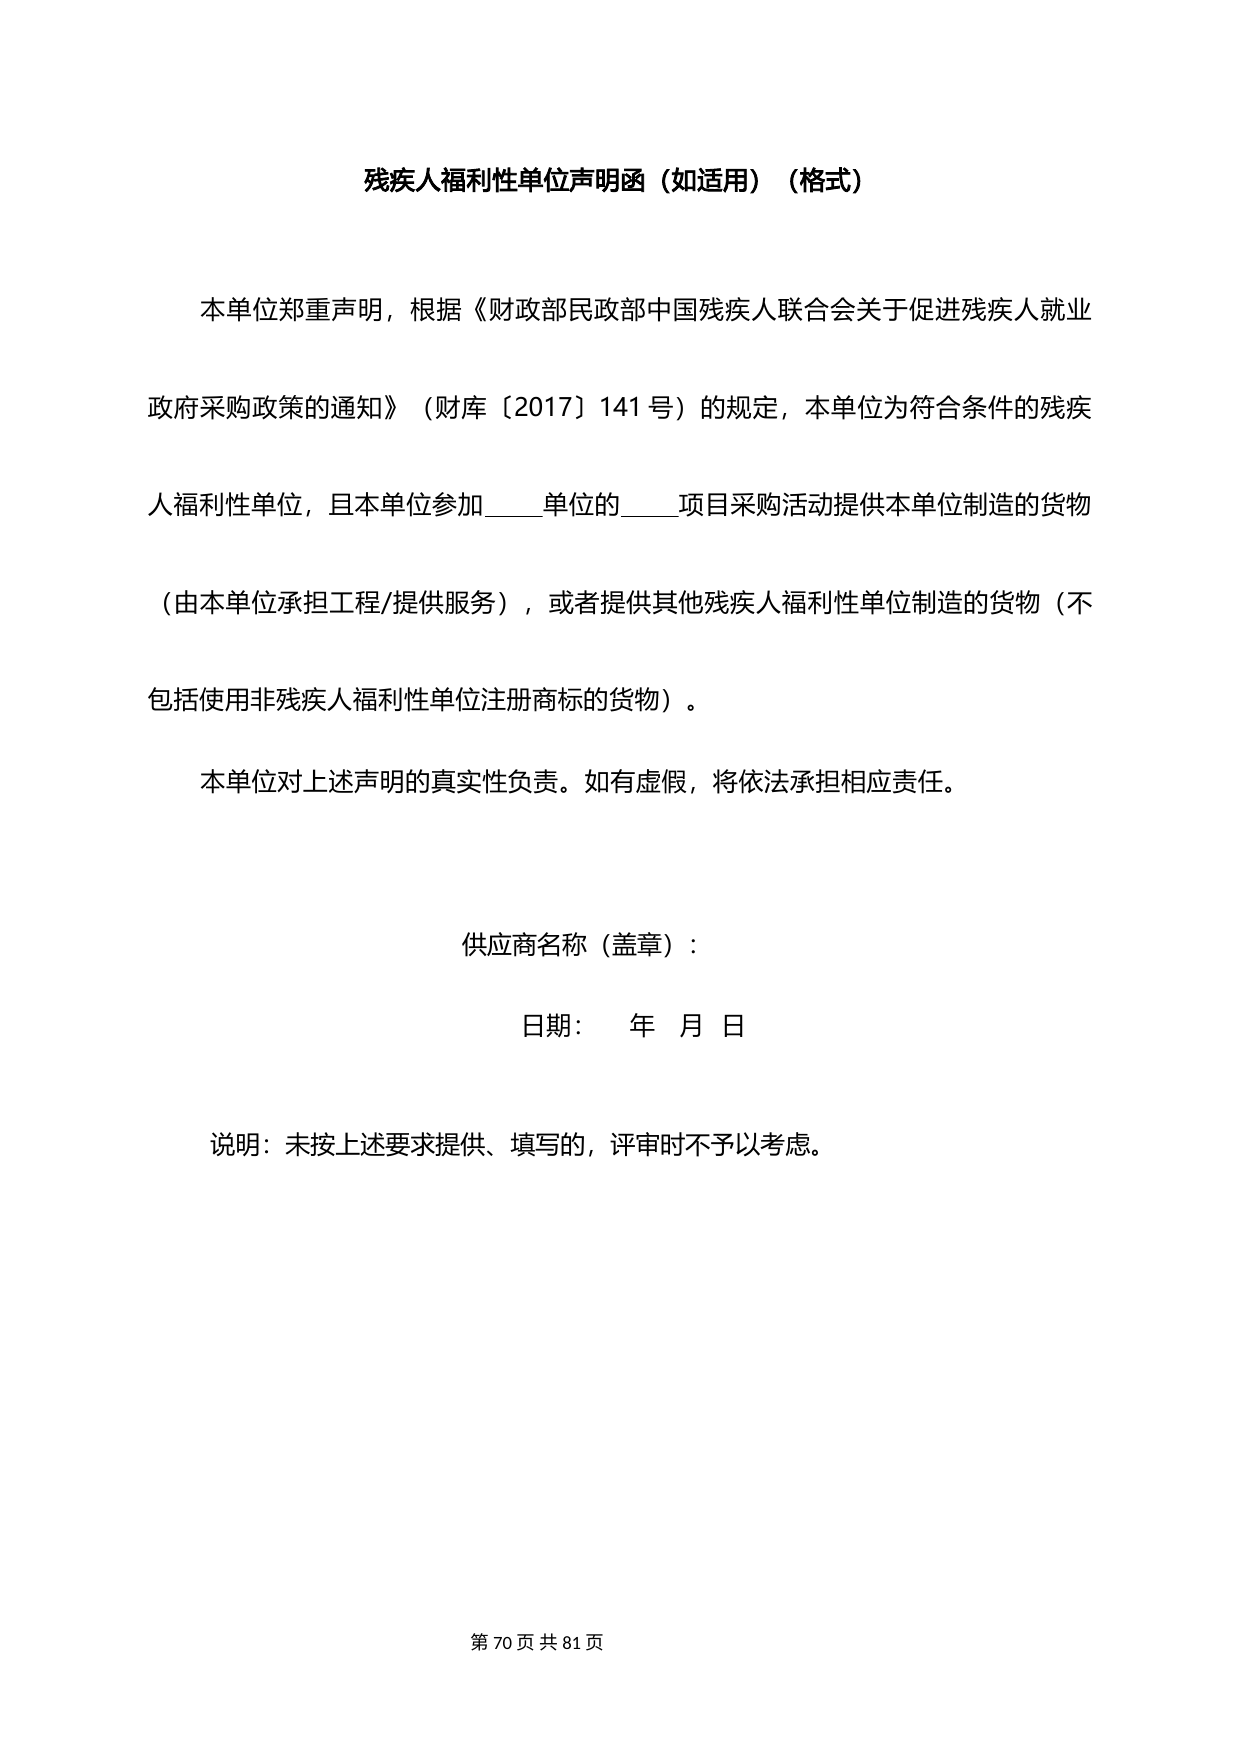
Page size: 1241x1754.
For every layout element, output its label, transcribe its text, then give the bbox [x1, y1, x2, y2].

text 说明：未按上述要求提供、填写的，评审时不予以考虑。 [148, 1123, 1093, 1161]
text 本单位对上述声明的真实性负责。如有虚假，将依法承担相应责任。 [148, 748, 1093, 813]
text 本单位郑重声明，根据《财政部民政部中国残疾人联合会关于促进残疾人就业政府采购政策的通知》（财库〔2017〕141号）的规定，本单位为符合条件的残疾人福利性单位，且本单位参加 单位的 项目采购活动提供本单位制造的货物（由本单位承担工程/提供服务），或者提供其他残疾人福利性单位制造的货物（不包括使用非残疾人福利性单位注册商标的货物）。 [148, 276, 1093, 731]
text 供应商名称（盖章）： [148, 911, 1093, 976]
text 残疾人福利性单位声明函（如适用）（格式） [148, 162, 1093, 195]
text 日期： 年 月 日 [148, 992, 930, 1057]
